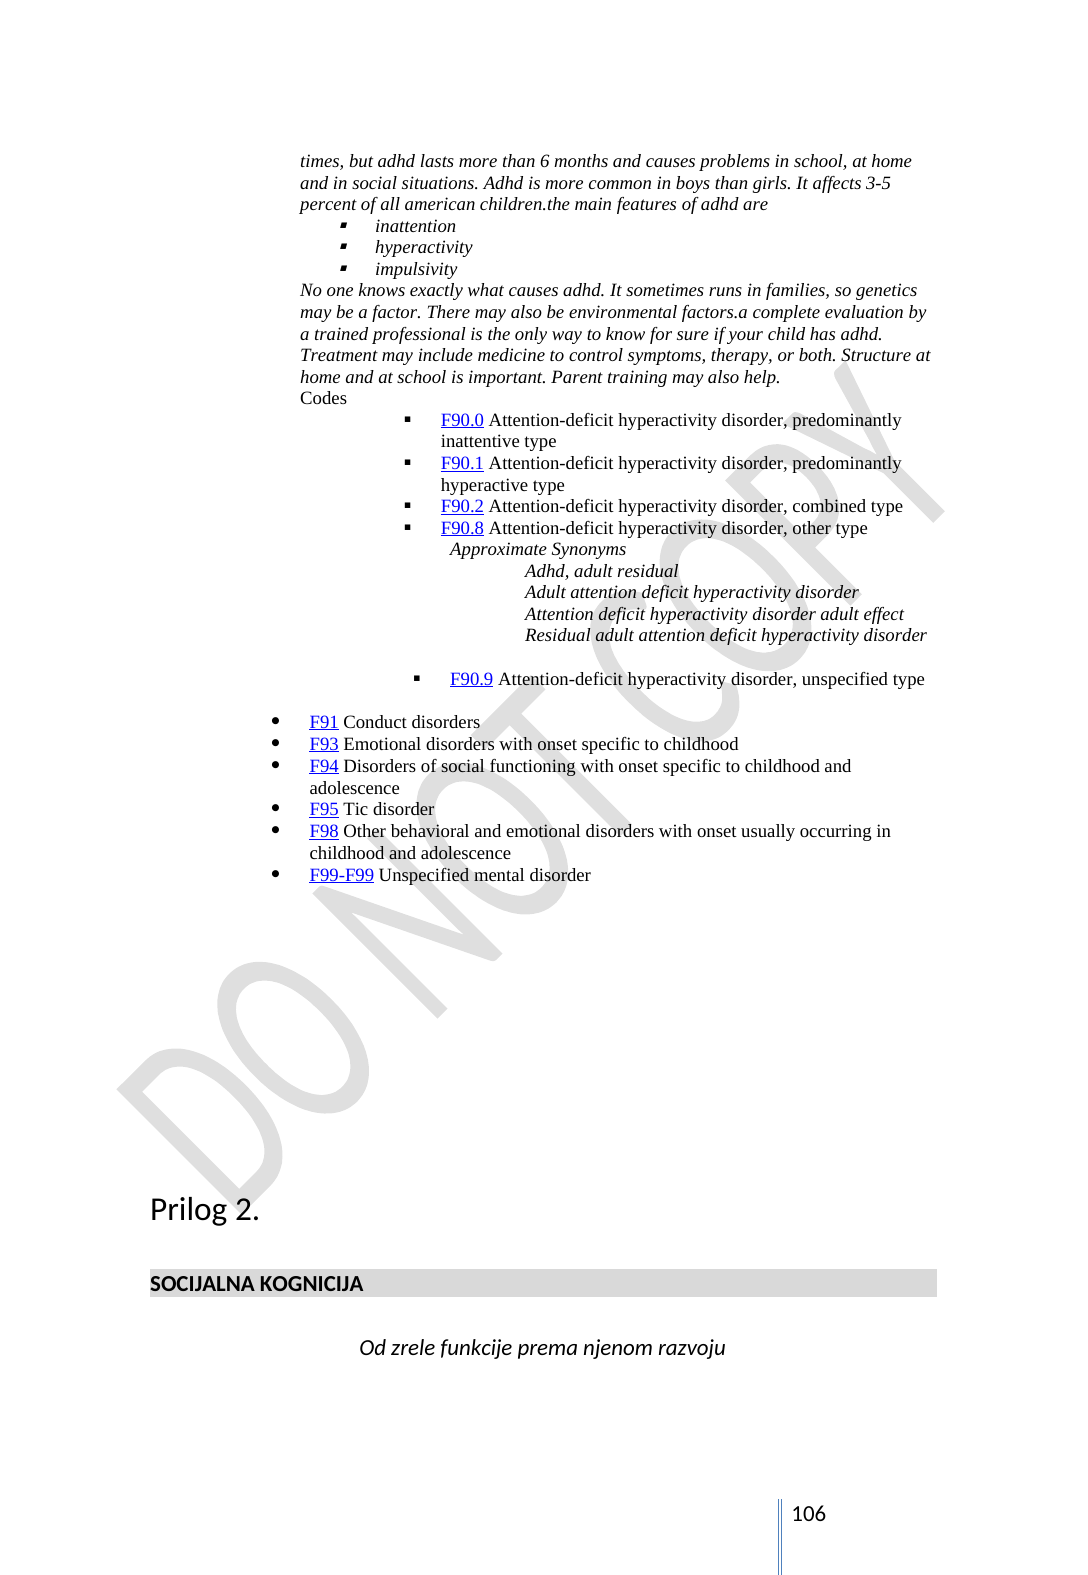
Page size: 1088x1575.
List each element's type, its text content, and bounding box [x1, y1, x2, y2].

list F99-F99 Unspecified mental disorder [272, 864, 937, 886]
text Od zrele funkcije prema njenom razvoju [150, 1333, 937, 1361]
text Residual adult attention deficit hyperactivity disorder [187, 624, 937, 646]
text Codes [150, 387, 937, 409]
list F90.2 Attention-deficit hyperactivity disorder, combined type [403, 495, 937, 517]
text SOCIJALNA KOGNICIJA [150, 1269, 937, 1297]
list F98 Other behavioral and emotional disorders with onset usually occurring in childhood and adolescence [272, 820, 937, 864]
text Approximate Synonyms [150, 538, 937, 560]
list F94 Disorders of social functioning with onset specific to childhood and adolescence [272, 754, 937, 798]
list inattention [337, 215, 937, 236]
list hyperactivity [337, 236, 937, 258]
list impulsivity [337, 258, 937, 279]
list F91 Conduct disorders [272, 711, 937, 733]
text Attention deficit hyperactivity disorder adult effect [187, 603, 937, 624]
list F93 Emotional disorders with onset specific to childhood [272, 733, 937, 754]
list F90.9 Attention-deficit hyperactivity disorder, unspecified type [412, 667, 937, 689]
list F90.0 Attention-deficit hyperactivity disorder, predominantly inattentive type [403, 409, 937, 452]
list F90.1 Attention-deficit hyperactivity disorder, predominantly hyperactive type [403, 452, 937, 495]
list F95 Tic disorder [272, 798, 937, 820]
text Adhd, adult residual [187, 560, 937, 581]
text No one knows exactly what causes adhd. It sometimes runs in families, so genetics may be a factor. There may also be environmental factors.a complete evaluation by a trained professional is the only way to know for sure if your child has adhd. Treatment may include medicine to control symptoms, therapy, or both. Structure at home and at school is important. Parent training may also help. [300, 279, 937, 387]
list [262, 150, 937, 215]
text Prilog 2. [150, 1187, 937, 1228]
text Adult attention deficit hyperactivity disorder [187, 581, 937, 603]
list F90.8 Attention-deficit hyperactivity disorder, other type [403, 517, 937, 538]
